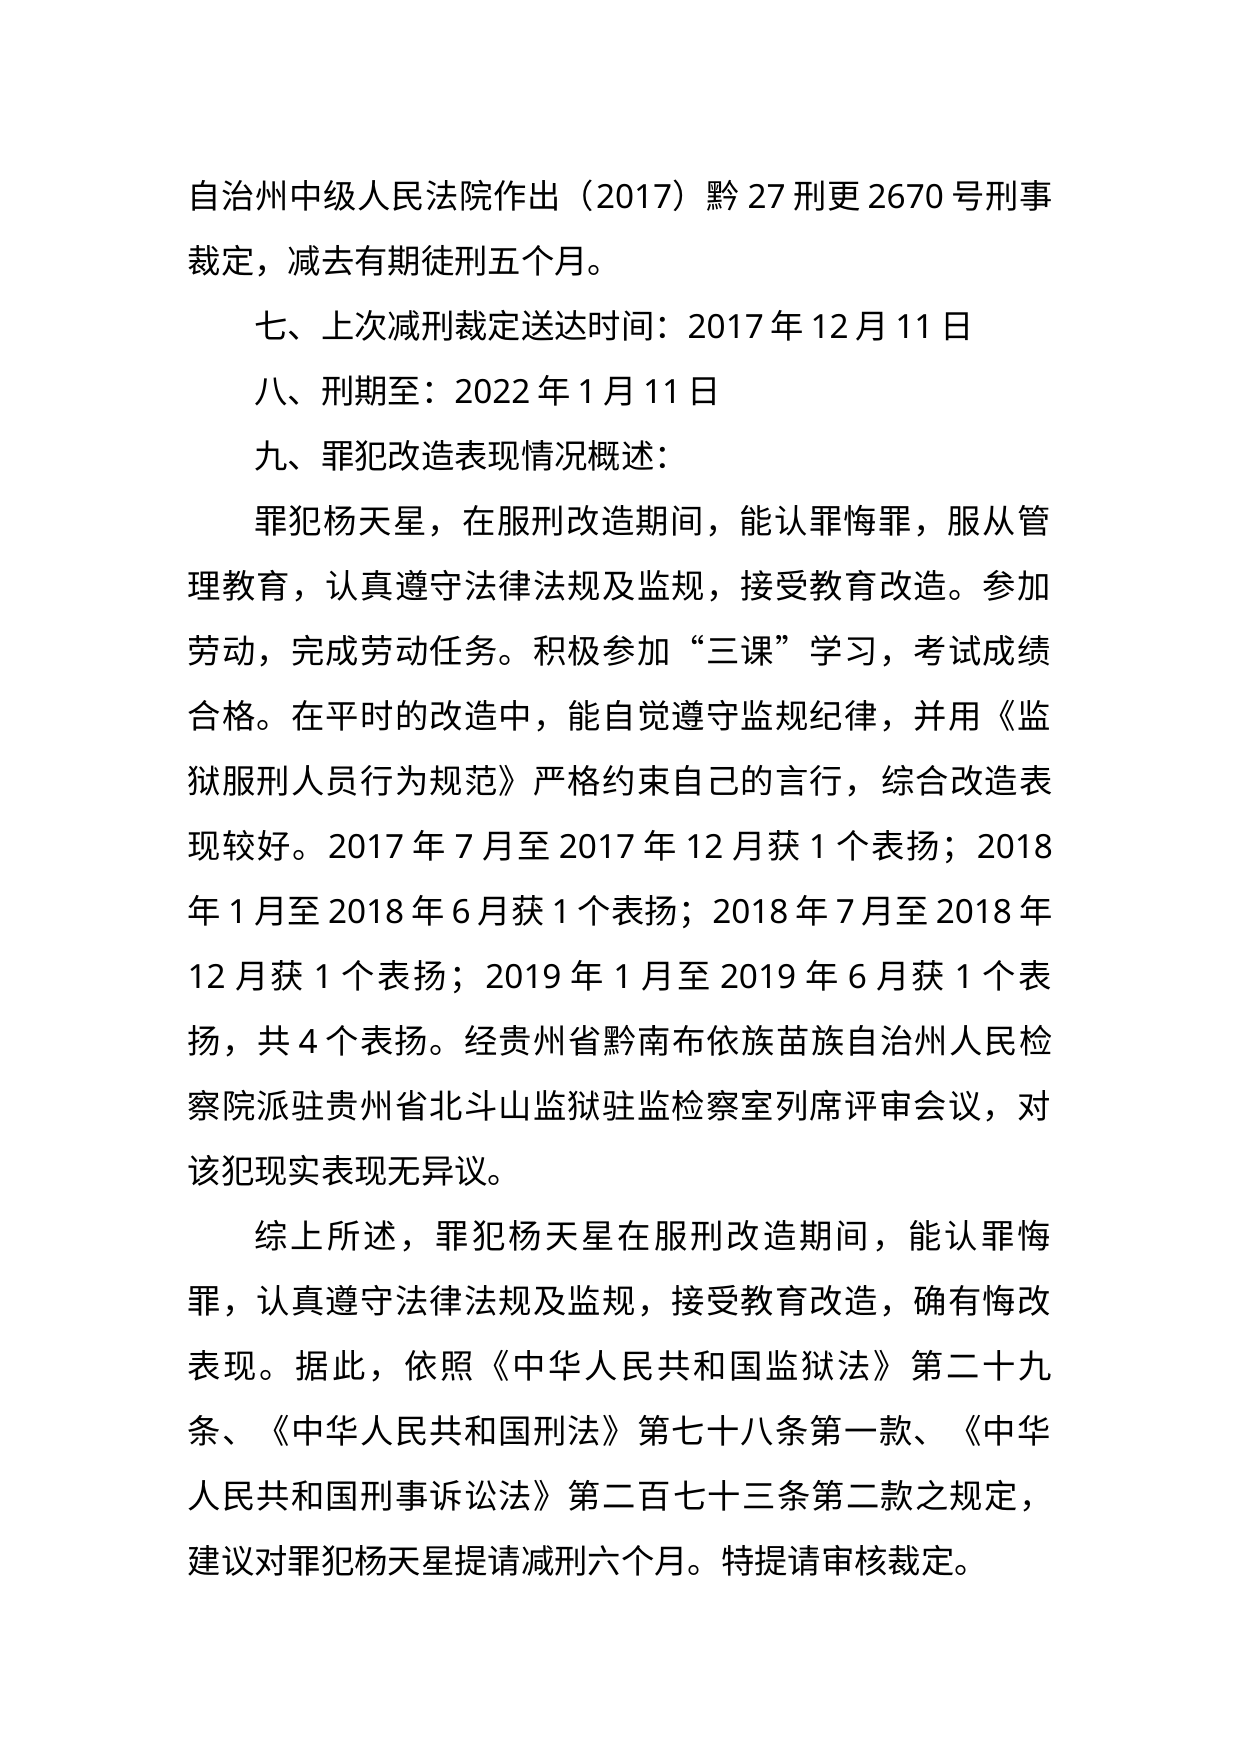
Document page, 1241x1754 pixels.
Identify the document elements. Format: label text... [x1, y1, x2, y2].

text 罪犯杨天星，在服刑改造期间，能认罪悔罪，服从管理教育，认真遵守法律法规及监规，接受教育改造。参加劳动，完成劳动任务。积极参加“三课”学习，考试成绩合格。在平时的改造中，能自觉遵守监规纪律，并用《监狱服刑人员行为规范》严格约束自己的言行，综合改造表现较好。2017年7月至2017年12月获1个表扬；2018年1月至2018年6月获1个表扬；2018年7月至2018年12月获1个表扬；2019年1月至2019年6月获1个表扬，共4个表扬。经贵州省黔南布依族苗族自治州人民检察院派驻贵州省北斗山监狱驻监检察室列席评审会议，对该犯现实表现无异议。 [187, 487, 1053, 1202]
text 七、上次减刑裁定送达时间：2017年12月11日 [187, 292, 1053, 357]
text 综上所述，罪犯杨天星在服刑改造期间，能认罪悔罪，认真遵守法律法规及监规，接受教育改造，确有悔改表现。据此，依照《中华人民共和国监狱法》第二十九条、《中华人民共和国刑法》第七十八条第一款、《中华人民共和国刑事诉讼法》第二百七十三条第二款之规定，建议对罪犯杨天星提请减刑六个月。特提请审核裁定。 [187, 1202, 1053, 1592]
text 九、罪犯改造表现情况概述： [187, 422, 1053, 487]
text 八、刑期至：2022年1月11日 [187, 357, 1053, 422]
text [187, 162, 1053, 292]
